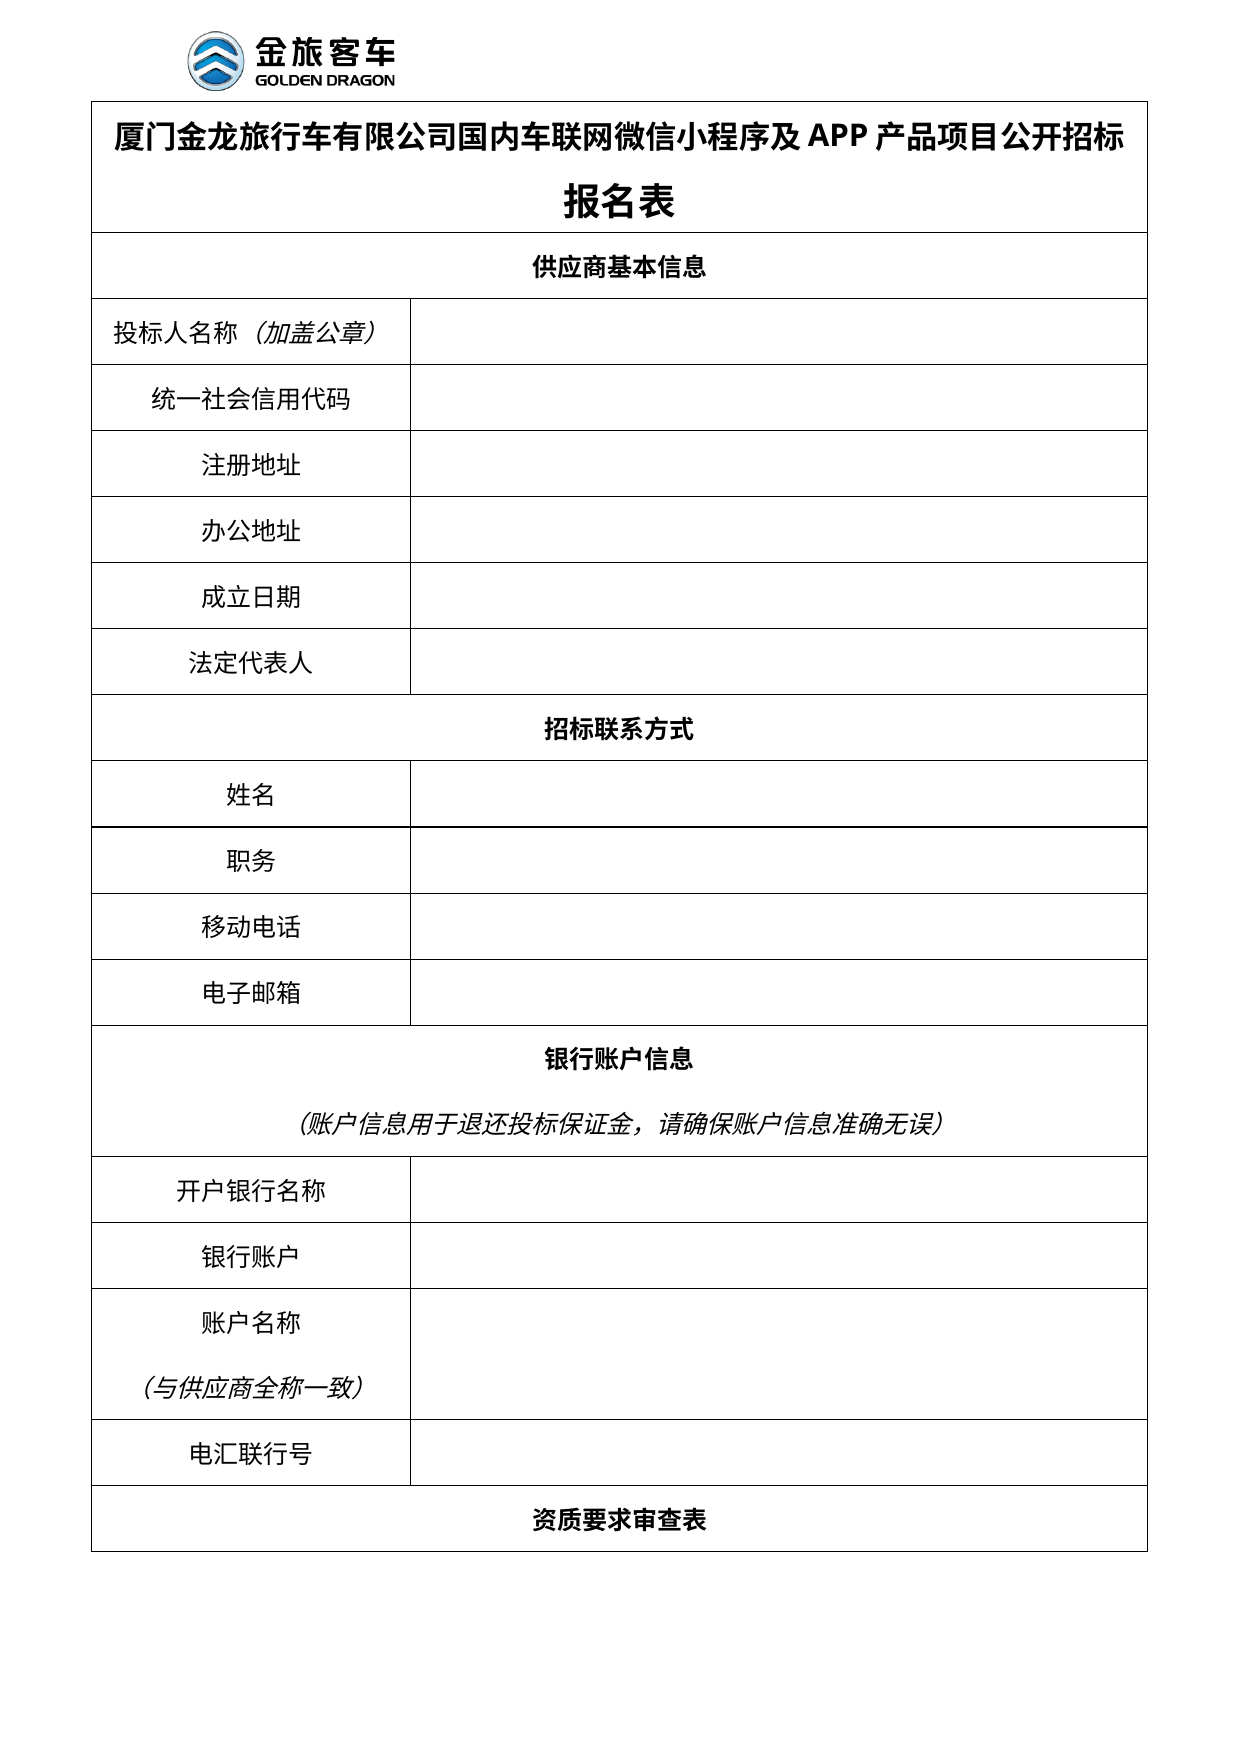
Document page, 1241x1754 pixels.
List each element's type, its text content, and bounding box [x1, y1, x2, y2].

table_cell [411, 497, 1147, 562]
table_cell 成立日期 [92, 563, 410, 628]
table_cell [411, 365, 1147, 430]
table_cell [411, 431, 1147, 496]
table_cell 移动电话 [92, 894, 410, 958]
table_cell 银行账户 [92, 1223, 410, 1288]
table_cell 姓名 [92, 761, 410, 826]
table_cell [411, 960, 1147, 1024]
table_cell 办公地址 [92, 497, 410, 562]
table_cell [411, 828, 1147, 892]
table_cell 投标人名称（加盖公章） [92, 299, 410, 364]
table_cell 注册地址 [92, 431, 410, 496]
table_header 厦门金龙旅行车有限公司国内车联网微信小程序及APP产品项目公开招标 报名表 [92, 102, 1147, 232]
table_cell [411, 563, 1147, 628]
table_cell [411, 1420, 1147, 1485]
table_cell [411, 299, 1147, 364]
table_cell 电汇联行号 [92, 1420, 410, 1485]
table_cell 电子邮箱 [92, 960, 410, 1024]
table_cell 法定代表人 [92, 629, 410, 694]
picture [187, 31, 395, 91]
table_cell [411, 761, 1147, 826]
table_cell 开户银行名称 [92, 1157, 410, 1222]
table_cell 账户名称 （与供应商全称一致） [92, 1289, 410, 1419]
table_cell [411, 629, 1147, 694]
table_cell [411, 894, 1147, 958]
table_cell [411, 1223, 1147, 1288]
table_cell 统一社会信用代码 [92, 365, 410, 430]
table_cell 职务 [92, 828, 410, 892]
table_cell 资质要求审查表 [92, 1486, 1147, 1551]
table_cell 银行账户信息 （账户信息用于退还投标保证金，请确保账户信息准确无误） [92, 1026, 1147, 1156]
table_cell [411, 1289, 1147, 1419]
table_cell 招标联系方式 [92, 695, 1147, 760]
table_cell 供应商基本信息 [92, 233, 1147, 298]
table_cell [411, 1157, 1147, 1222]
